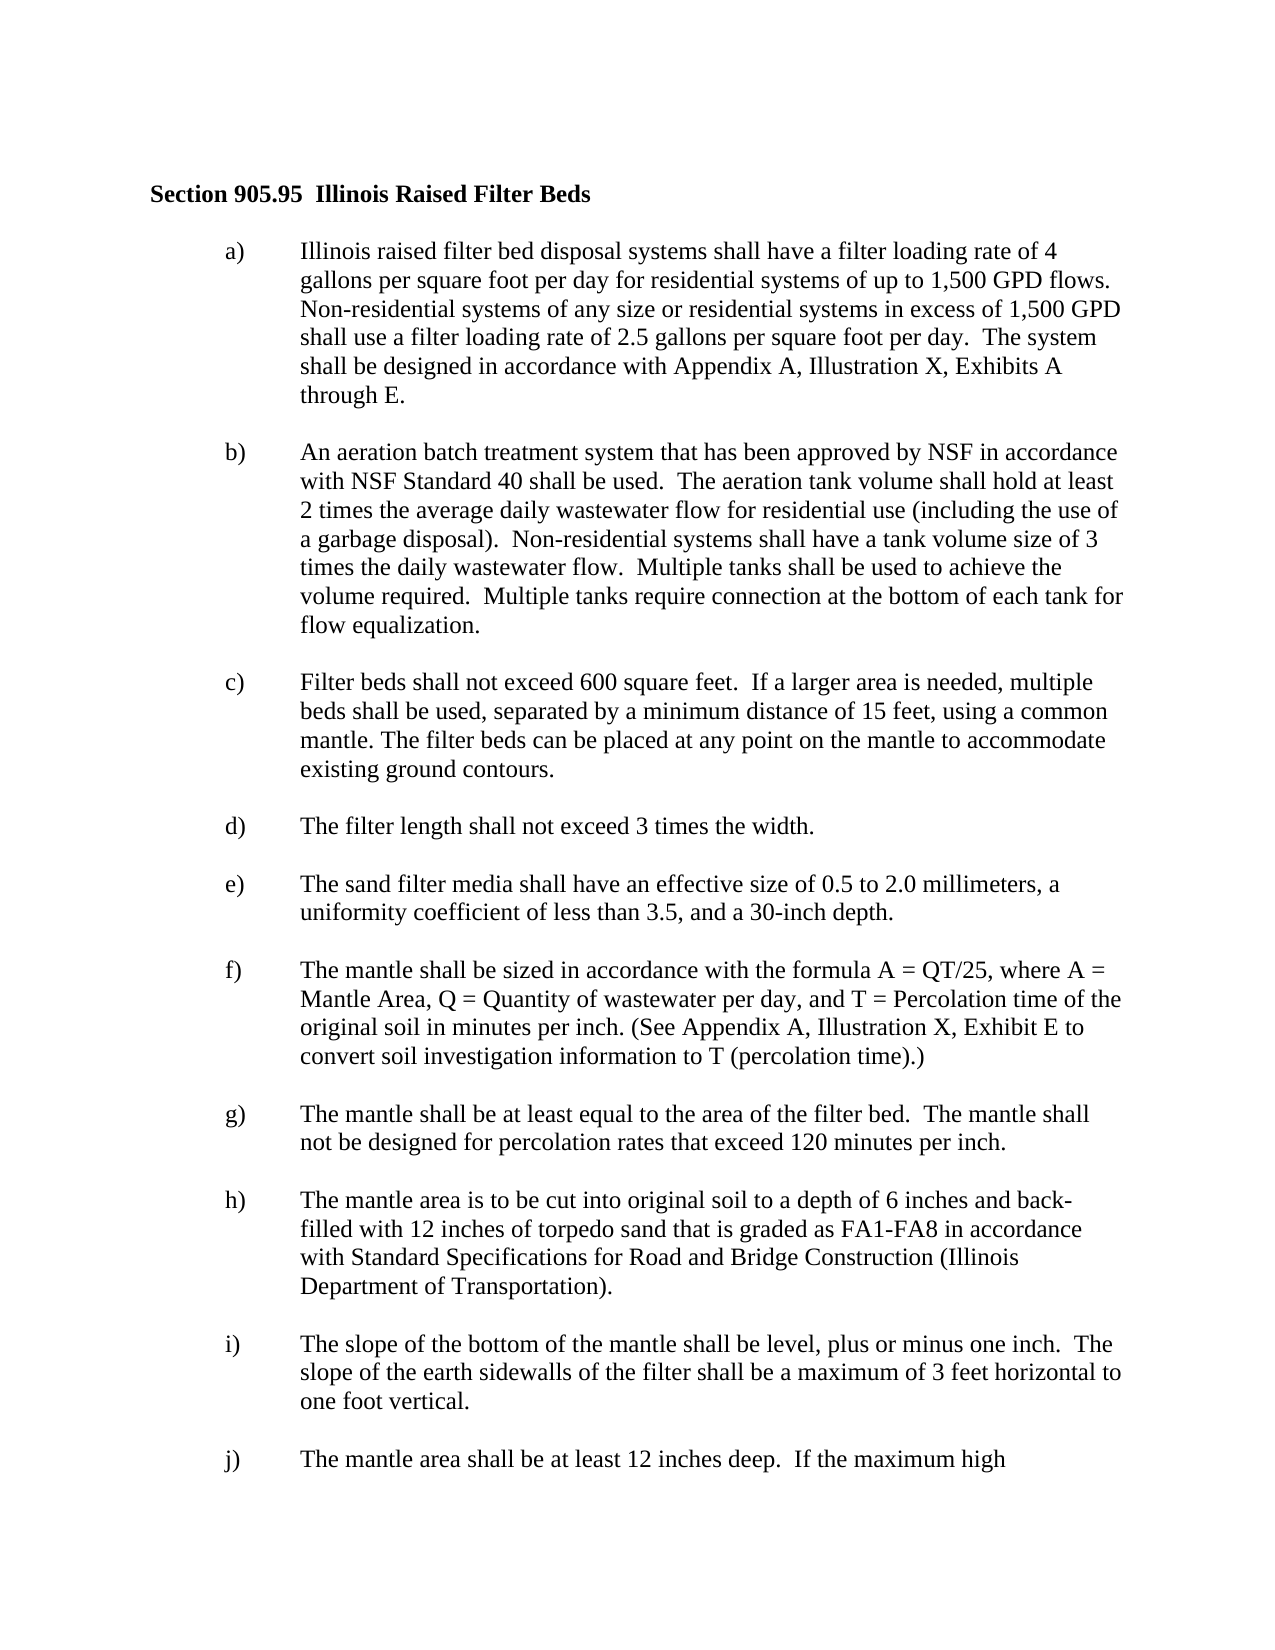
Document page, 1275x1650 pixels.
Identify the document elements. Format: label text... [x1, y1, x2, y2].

text h) The mantle area is to be cut into original soil to a depth of 6 inches and back-filled with 12 inches of torpedo sand that is graded as FA1-FA8 in accordance with Standard Specifications for Road and Bridge Construction (Illinois Department of Transportation). [225, 1185, 1125, 1300]
text Section 905.95 Illinois Raised Filter Beds [150, 179, 1125, 207]
text g) The mantle shall be at least equal to the area of the filter bed. The mantle shall not be designed for percolation rates that exceed 120 minutes per inch. [225, 1099, 1125, 1156]
text f) The mantle shall be sized in accordance with the formula A = QT/25, where A = Mantle Area, Q = Quantity of wastewater per day, and T = Percolation time of the original soil in minutes per inch. (See Appendix A, Illustration X, Exhibit E to convert soil investigation information to T (percolation time).) [225, 955, 1125, 1070]
text e) The sand filter media shall have an effective size of 0.5 to 2.0 millimeters, a uniformity coefficient of less than 3.5, and a 30-inch depth. [225, 869, 1125, 926]
text a) Illinois raised filter bed disposal systems shall have a filter loading rate of 4 gallons per square foot per day for residential systems of up to 1,500 GPD flows. Non-residential systems of any size or residential systems in excess of 1,500 GPD shall use a filter loading rate of 2.5 gallons per square foot per day. The system shall be designed in accordance with Appendix A, Illustration X, Exhibits A through E. [225, 236, 1125, 409]
text i) The slope of the bottom of the mantle shall be level, plus or minus one inch. The slope of the earth sidewalls of the filter shall be a maximum of 3 feet horizontal to one foot vertical. [225, 1329, 1125, 1415]
text d) The filter length shall not exceed 3 times the width. [225, 811, 1125, 840]
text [225, 1444, 1125, 1472]
text c) Filter beds shall not exceed 600 square feet. If a larger area is needed, multiple beds shall be used, separated by a minimum distance of 15 feet, using a common mantle. The filter beds can be placed at any point on the mantle to accommodate existing ground contours. [225, 667, 1125, 782]
text b) An aeration batch treatment system that has been approved by NSF in accordance with NSF Standard 40 shall be used. The aeration tank volume shall hold at least 2 times the average daily wastewater flow for residential use (including the use of a garbage disposal). Non-residential systems shall have a tank volume size of 3 times the daily wastewater flow. Multiple tanks shall be used to achieve the volume required. Multiple tanks require connection at the bottom of each tank for flow equalization. [225, 437, 1125, 639]
